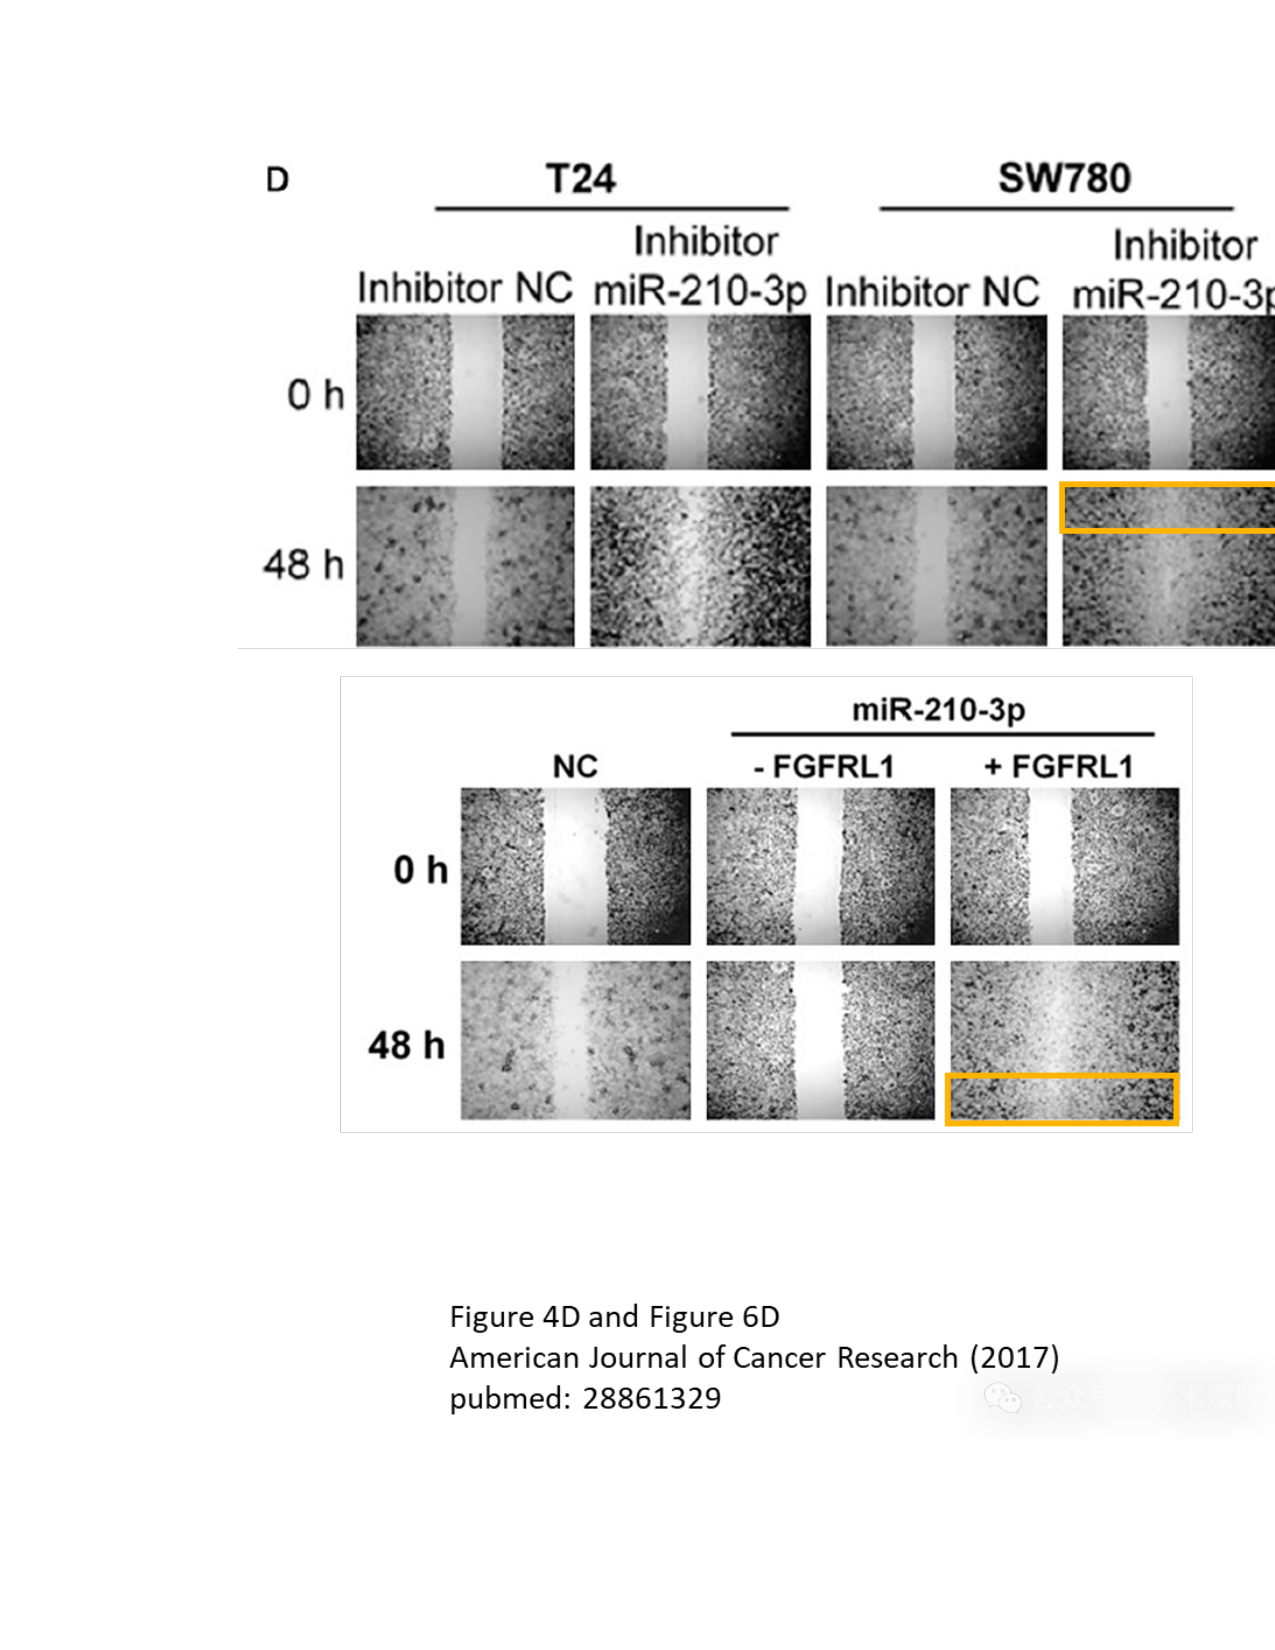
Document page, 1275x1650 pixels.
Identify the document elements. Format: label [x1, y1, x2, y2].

picture [237, 150, 1275, 1439]
